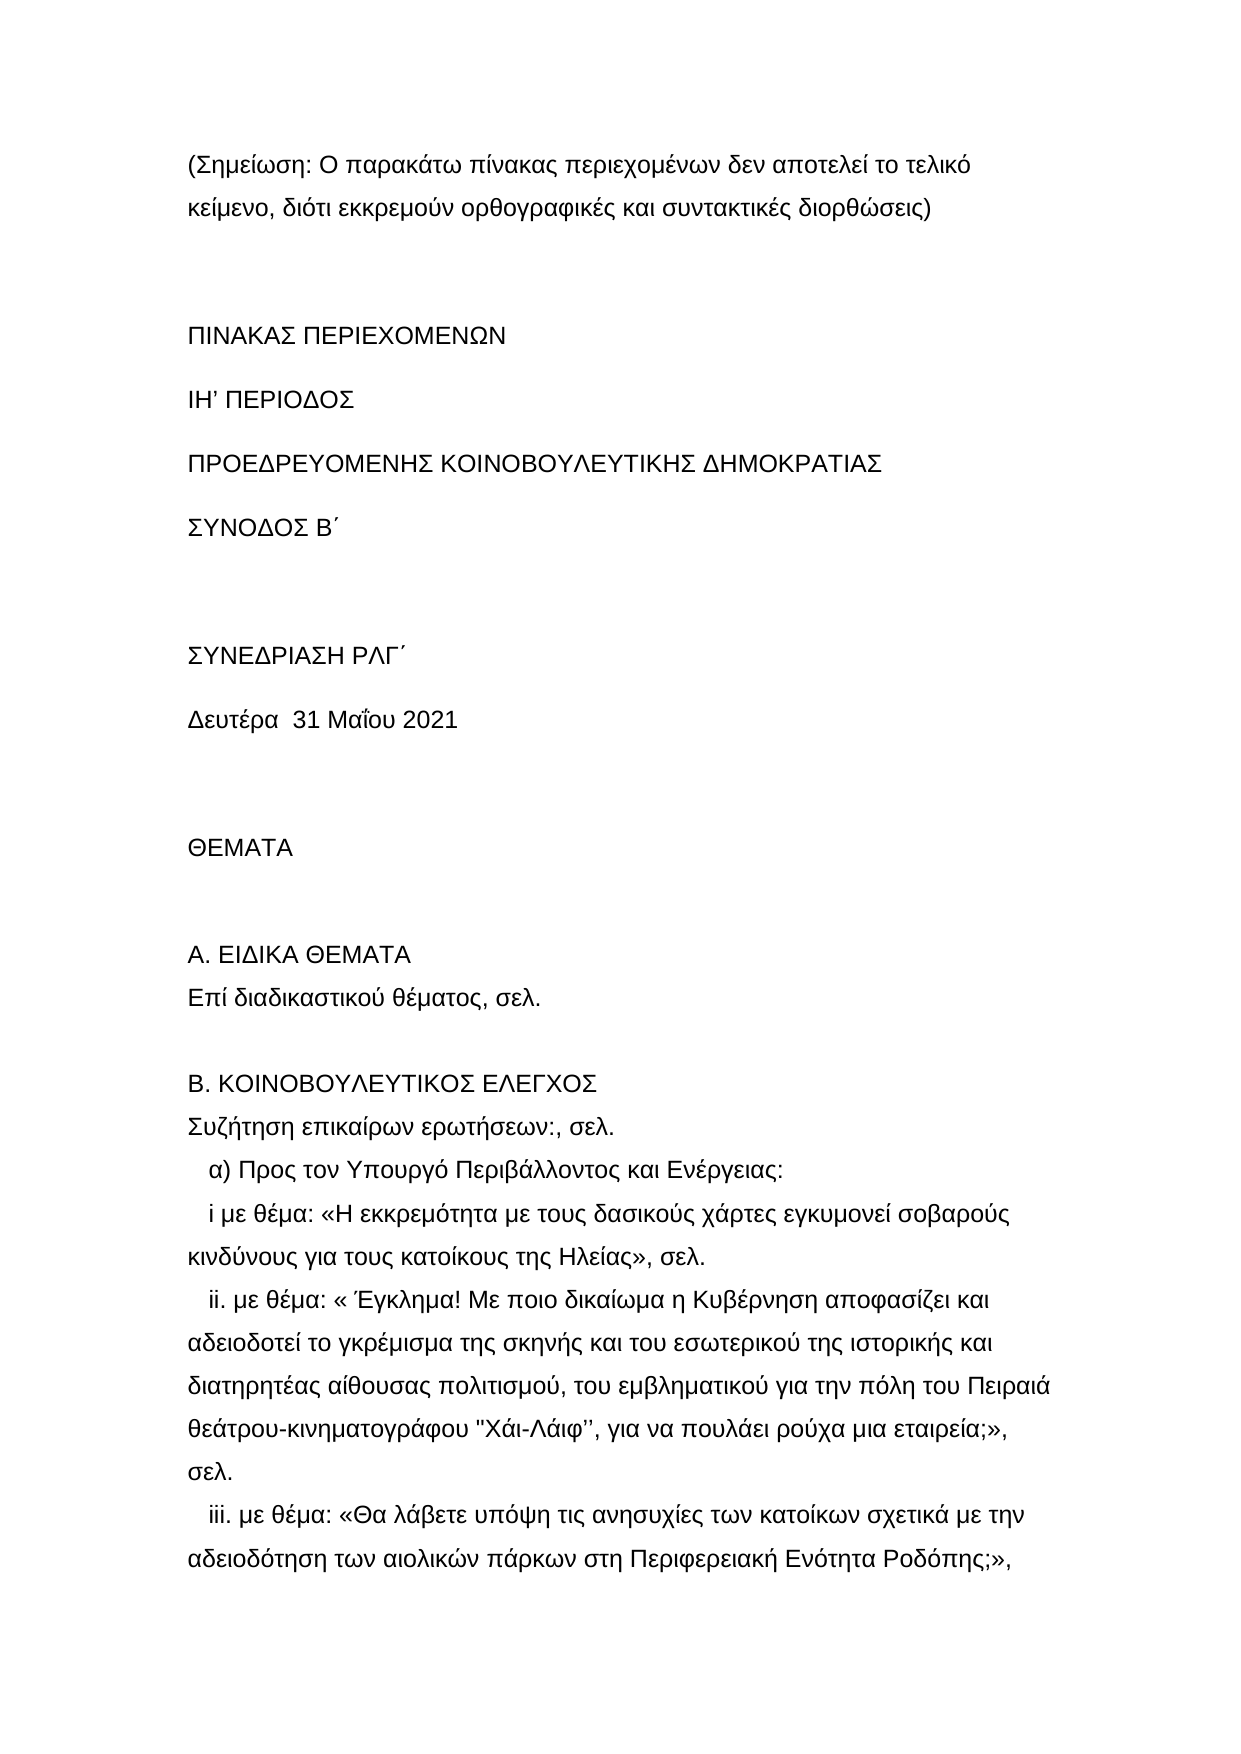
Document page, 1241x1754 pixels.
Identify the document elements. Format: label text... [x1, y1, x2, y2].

text ΣΥΝΕΔΡΙΑΣΗ ΡΛΓ΄ [187, 641, 1053, 669]
text ΠΡΟΕΔΡΕΥΟΜΕΝΗΣ ΚΟΙΝΟΒΟΥΛΕΥΤΙΚΗΣ ΔΗΜΟΚΡΑΤΙΑΣ [187, 449, 1053, 478]
text ΣΥΝΟΔΟΣ Β΄ [187, 513, 1053, 542]
text (Σημείωση: Ο παρακάτω πίνακας περιεχομένων δεν αποτελεί το τελικό κείμενο, διότι εκκρεμούν ορθογραφικές και συντακτικές διορθώσεις) [187, 150, 1053, 222]
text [187, 897, 1053, 1572]
text ΘΕΜΑΤΑ [187, 833, 1053, 861]
text ΠΙΝΑΚΑΣ ΠΕΡΙΕΧΟΜΕΝΩΝ [187, 321, 1053, 350]
text Δευτέρα 31 Μαΐου 2021 [187, 705, 1053, 733]
text ΙΗ’ ΠΕΡΙΟΔΟΣ [187, 385, 1053, 414]
